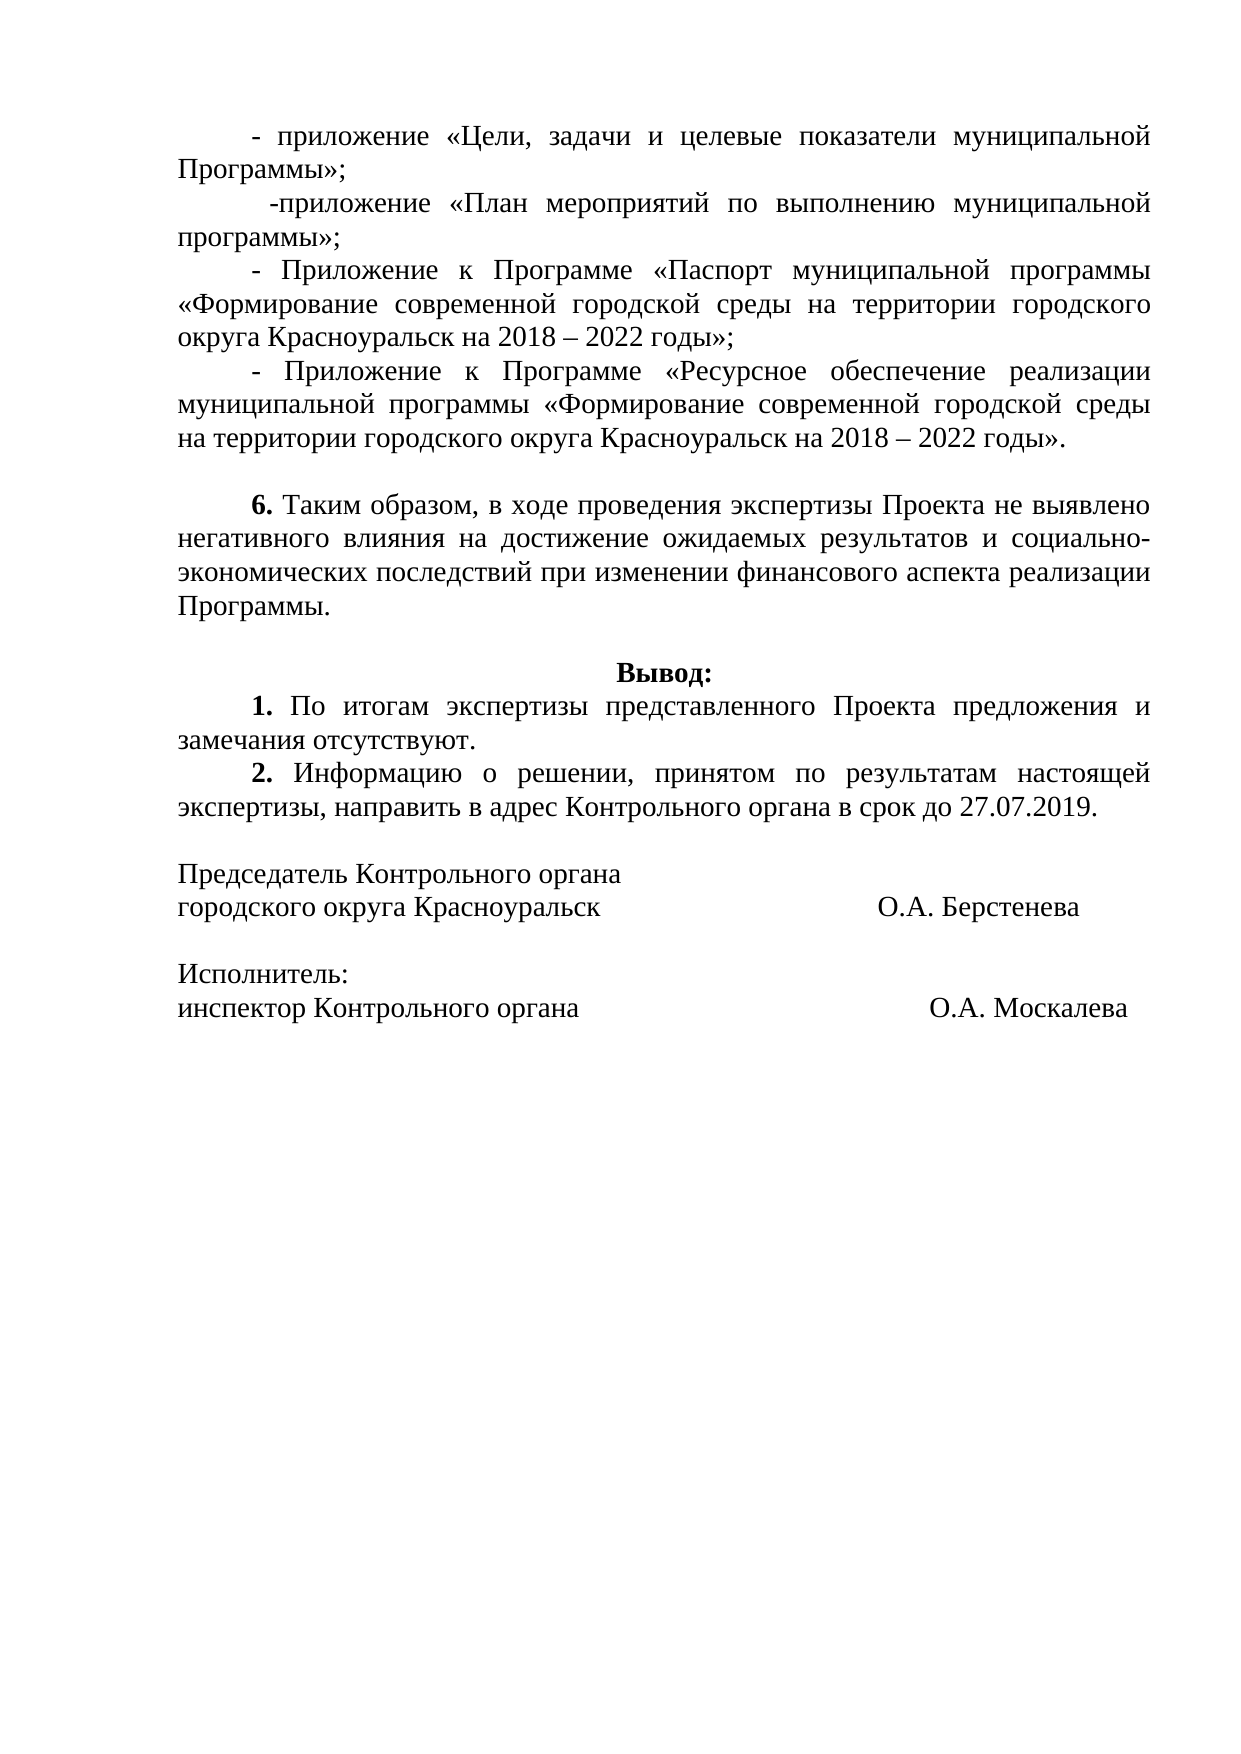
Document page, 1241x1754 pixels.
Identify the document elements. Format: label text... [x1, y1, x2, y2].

text 2. Информацию о решении, принятом по результатам настоящей экспертизы, направить в адрес Контрольного органа в срок до 27.07.2019. [177, 755, 1152, 822]
text -приложение «План мероприятий по выполнению муниципальной программы»; [177, 185, 1152, 252]
text 6. Таким образом, в ходе проведения экспертизы Проекта не выявлено негативного влияния на достижение ожидаемых результатов и социально-экономических последствий при изменении финансового аспекта реализации Программы. [177, 487, 1152, 621]
text - приложение «Цели, задачи и целевые показатели муниципальной Программы»; [177, 118, 1152, 185]
text - Приложение к Программе «Паспорт муниципальной программы «Формирование современной городской среды на территории городского округа Красноуральск на 2018 – 2022 годы»; [177, 252, 1152, 353]
text инспектор Контрольного органа О.А. Москалева [177, 990, 1152, 1024]
text 1. По итогам экспертизы представленного Проекта предложения и замечания отсутствуют. [177, 688, 1152, 755]
text городского округа Красноуральск О.А. Берстенева [177, 889, 1152, 923]
text - Приложение к Программе «Ресурсное обеспечение реализации муниципальной программы «Формирование современной городской среды на территории городского округа Красноуральск на 2018 – 2022 годы». [177, 353, 1152, 453]
text Исполнитель: [177, 957, 1152, 990]
text Председатель Контрольного органа [177, 856, 1152, 889]
text Вывод: [177, 655, 1152, 688]
